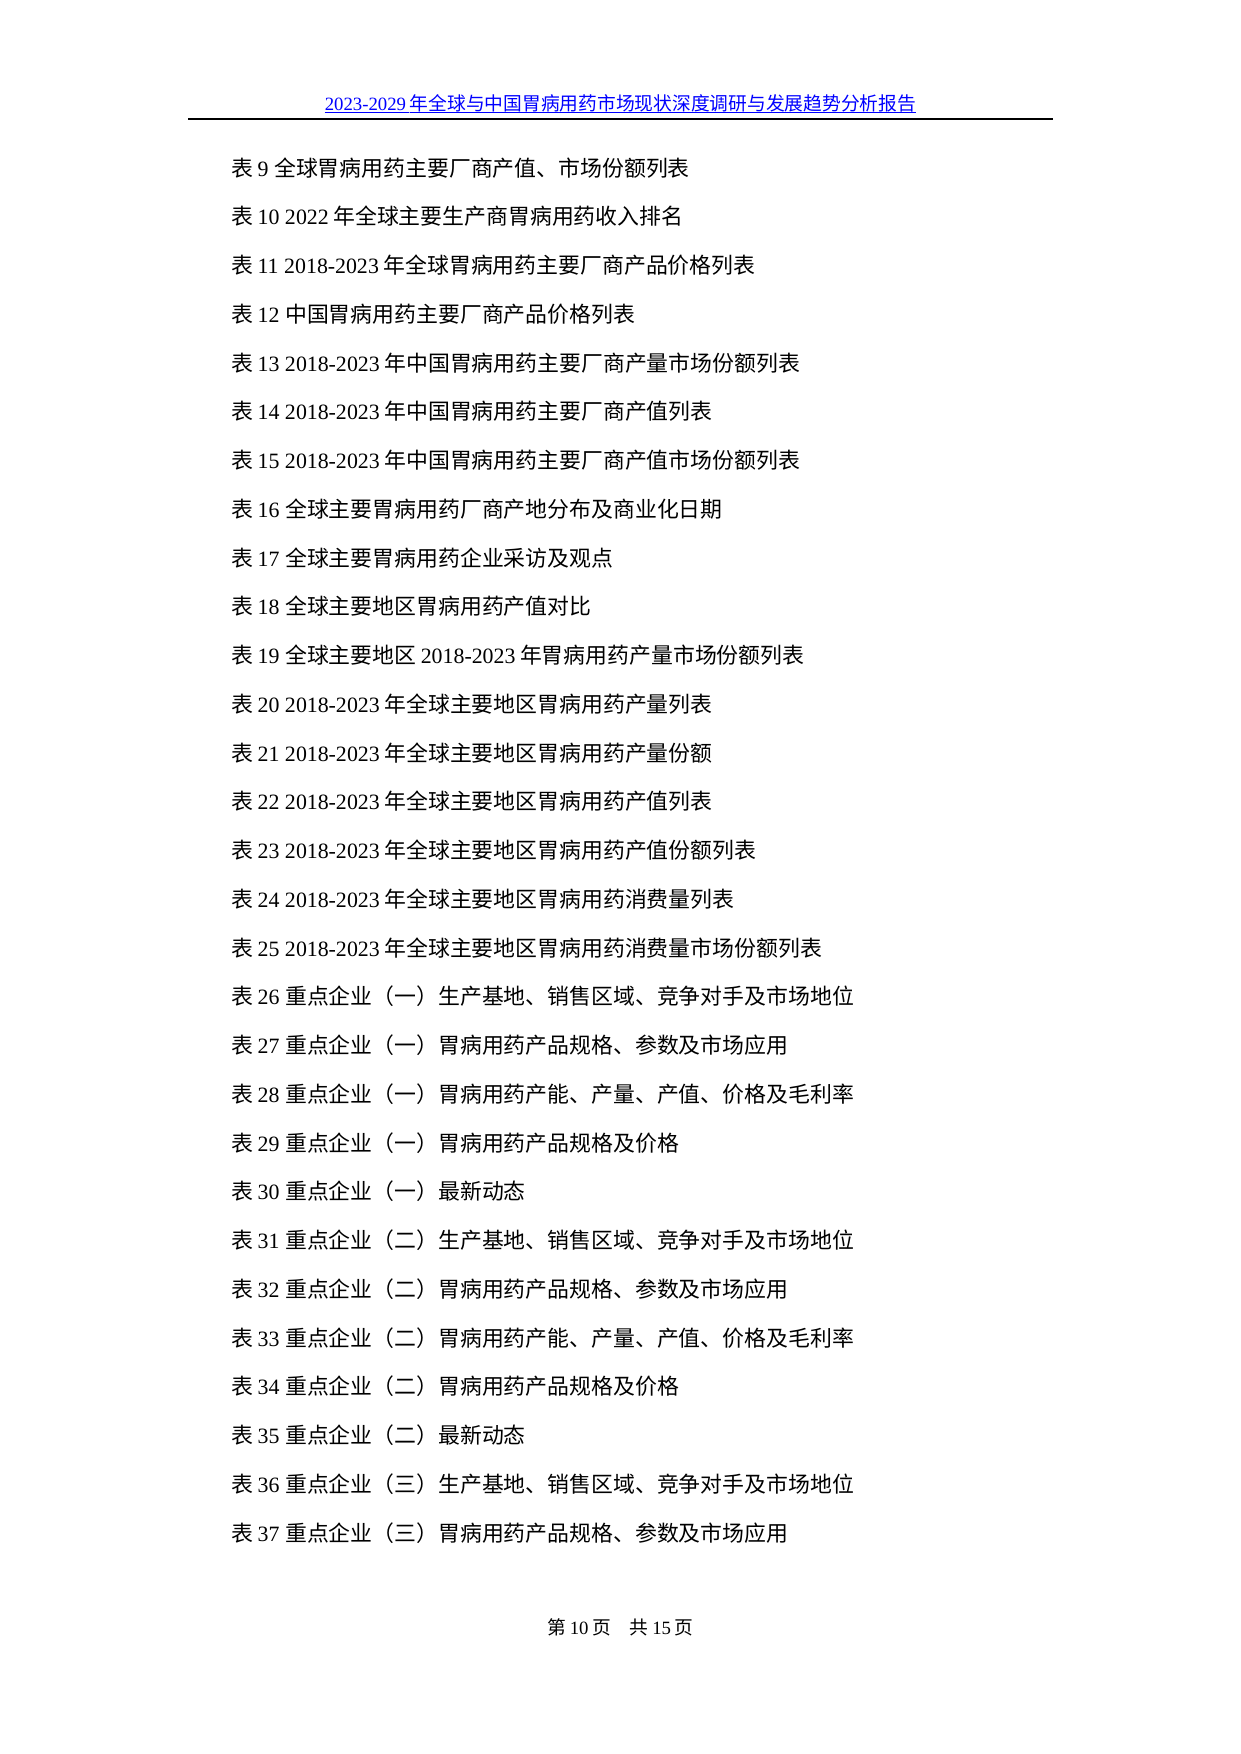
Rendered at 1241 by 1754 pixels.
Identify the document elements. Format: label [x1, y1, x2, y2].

text [187, 150, 1053, 1548]
